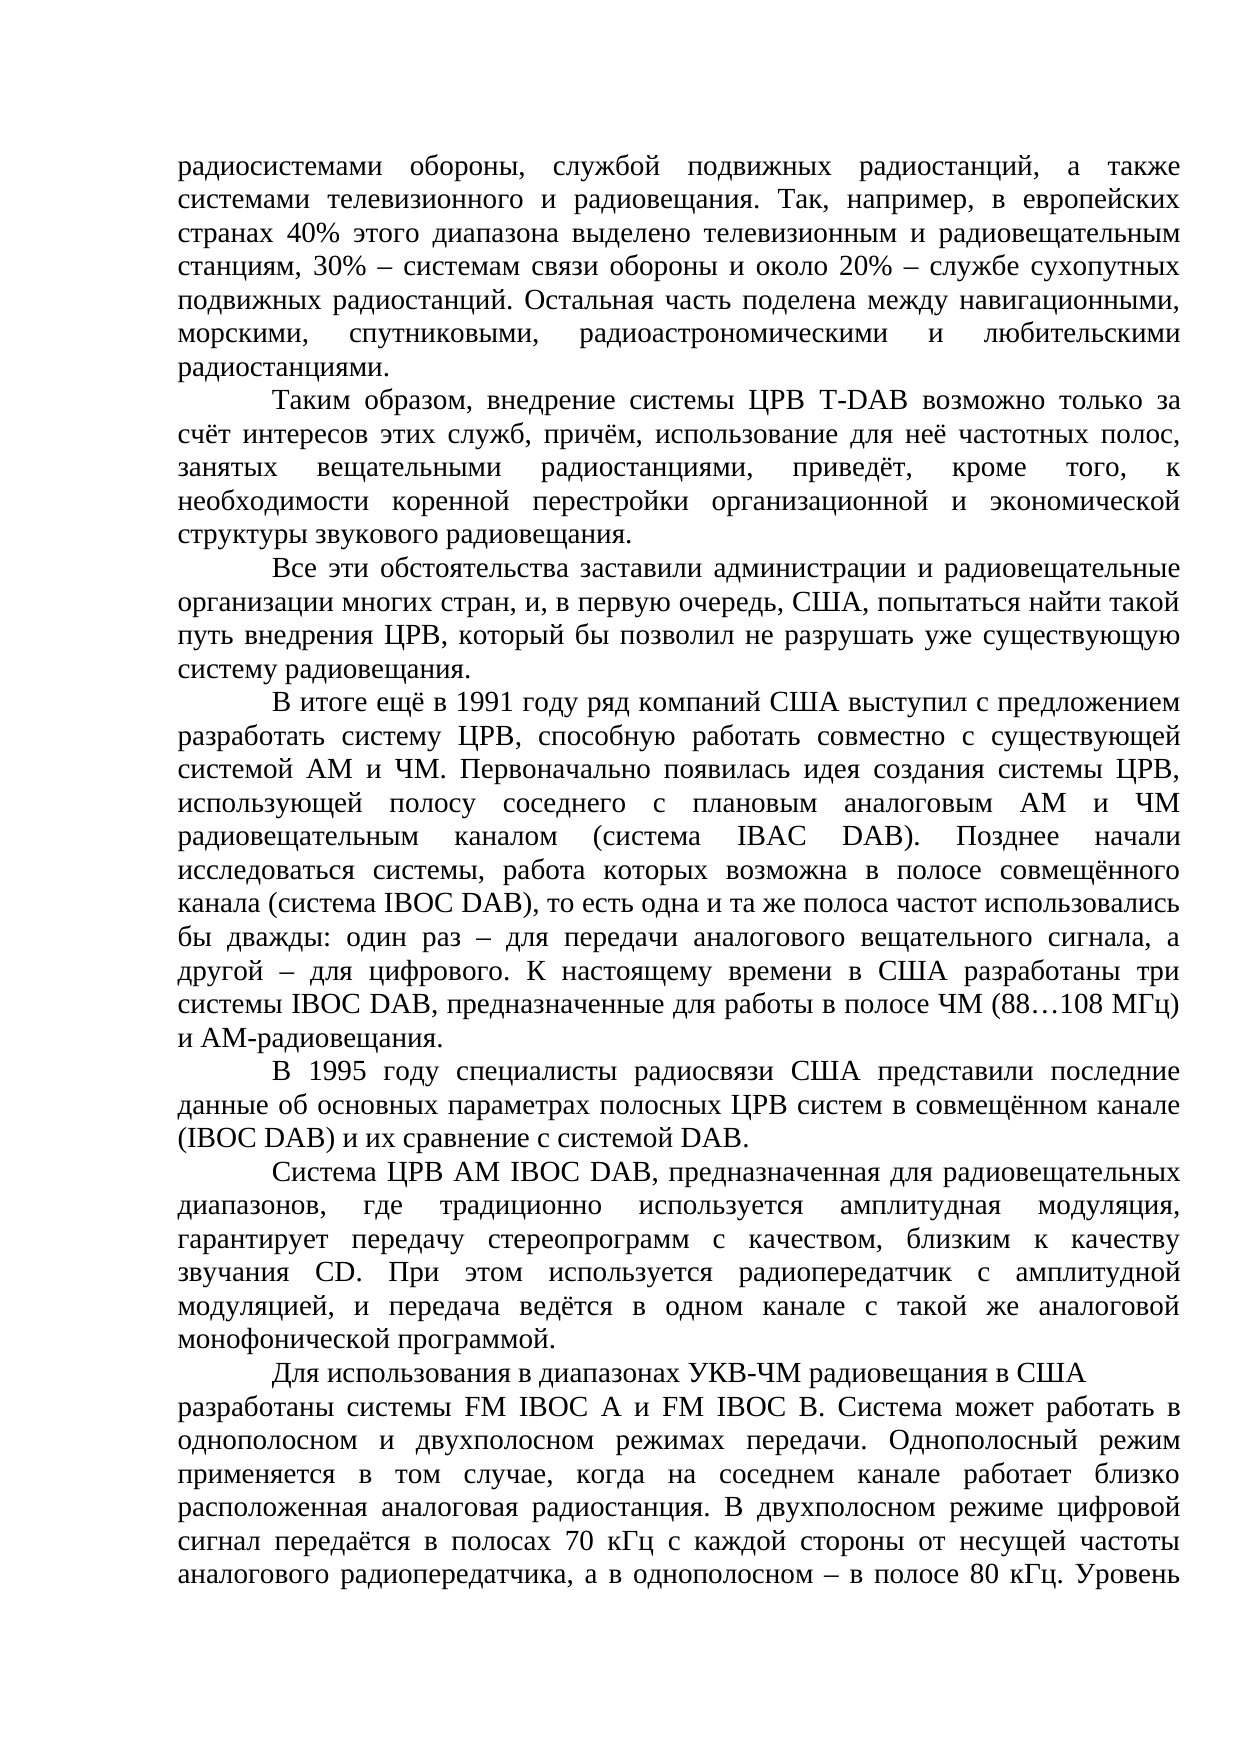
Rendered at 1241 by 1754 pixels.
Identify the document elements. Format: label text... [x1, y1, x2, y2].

text Система ЦРВ АМ IBOC DAB, предназначенная для радиовещательных диапазонов, где традиционно используется амплитудная модуляция, гарантирует передачу стереопрограмм с качеством, близким к качеству звучания CD. При этом используется радиопередатчик с амплитудной модуляцией, и передача ведётся в одном канале с такой же аналоговой монофонической программой. [177, 1154, 1181, 1355]
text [177, 148, 1181, 382]
text Таким образом, внедрение системы ЦРВ T-DAB возможно только за счёт интересов этих служб, причём, использование для неё частотных полос, занятых вещательными радиостанциями, приведёт, кроме того, к необходимости коренной перестройки организационной и экономической структуры звукового радиовещания. [177, 382, 1181, 550]
text В 1995 году специалисты радиосвязи США представили последние данные об основных параметрах полосных ЦРВ систем в совмещённом канале (IBOC DAB) и их сравнение с системой DAB. [177, 1053, 1181, 1154]
text В итоге ещё в 1991 году ряд компаний США выступил с предложением разработать систему ЦРВ, способную работать совместно с существующей системой АМ и ЧМ. Первоначально появилась идея создания системы ЦРВ, использующей полосу соседнего с плановым аналоговым АМ и ЧМ радиовещательным каналом (система IBAC DAB). Позднее начали исследоваться системы, работа которых возможна в полосе совмещённого канала (система IBOC DAB), то есть одна и та же полоса частот использовались бы дважды: один раз – для передачи аналогового вещательного сигнала, а другой – для цифрового. К настоящему времени в США разработаны три системы IBOC DAB, предназначенные для работы в полосе ЧМ (88…108 МГц) и АМ-радиовещания. [177, 684, 1181, 1053]
text Для использования в диапазонах УКВ-ЧМ радиовещания в США [177, 1355, 1181, 1389]
text Все эти обстоятельства заставили администрации и радиовещательные организации многих стран, и, в первую очередь, США, попытаться найти такой путь внедрения ЦРВ, который бы позволил не разрушать уже существующую систему радиовещания. [177, 550, 1181, 684]
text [177, 1389, 1181, 1590]
